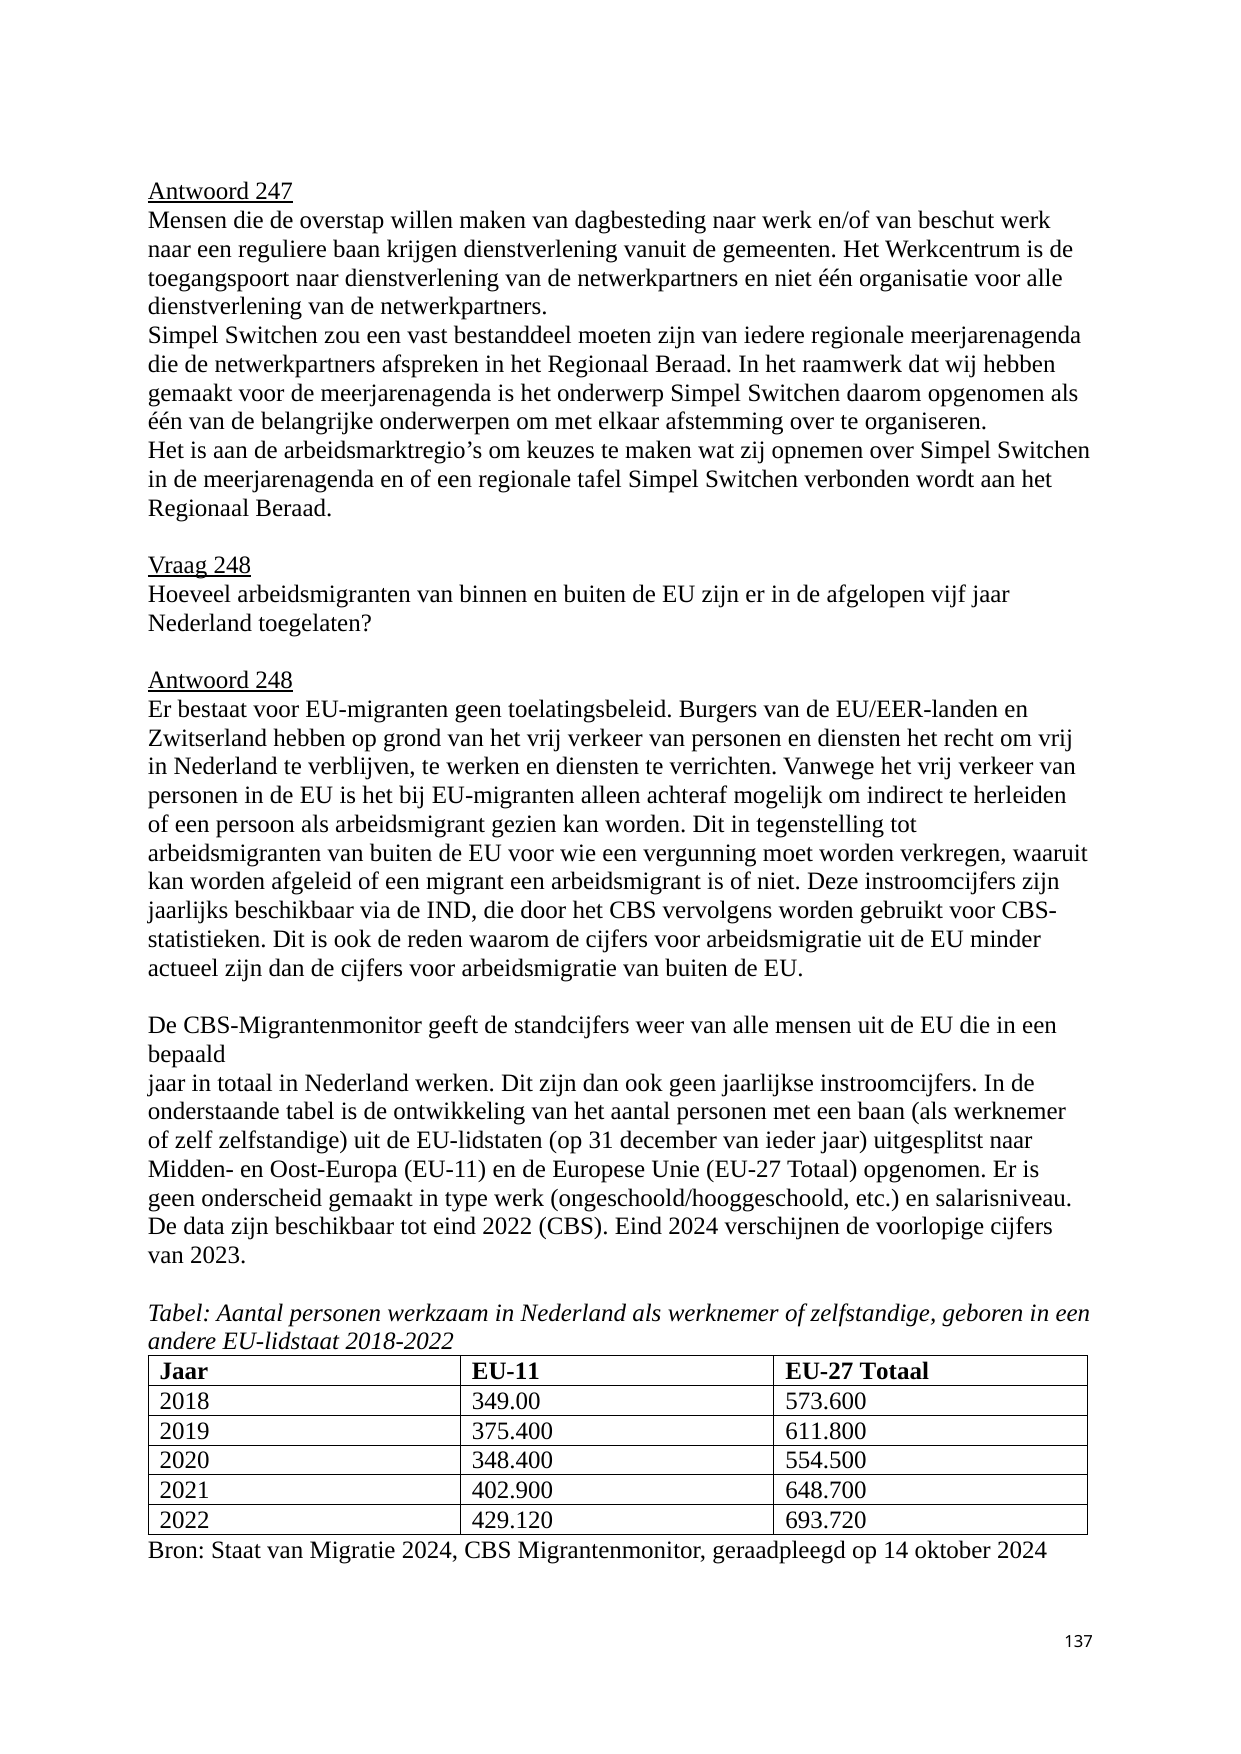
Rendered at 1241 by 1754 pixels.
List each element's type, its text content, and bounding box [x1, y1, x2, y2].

text Er bestaat voor EU-migranten geen toelatingsbeleid. Burgers van de EU/EER-landen en Zwitserland hebben op grond van het vrij verkeer van personen en diensten het recht om vrij in Nederland te verblijven, te werken en diensten te verrichten. Vanwege het vrij verkeer van personen in de EU is het bij EU-migranten alleen achteraf mogelijk om indirect te herleiden of een persoon als arbeidsmigrant gezien kan worden. Dit in tegenstelling tot arbeidsmigranten van buiten de EU voor wie een vergunning moet worden verkregen, waaruit kan worden afgeleid of een migrant een arbeidsmigrant is of niet. Deze instroomcijfers zijn jaarlijks beschikbaar via de IND, die door het CBS vervolgens worden gebruikt voor CBS-statistieken. Dit is ook de reden waarom de cijfers voor arbeidsmigratie uit de EU minder actueel zijn dan de cijfers voor arbeidsmigratie van buiten de EU. [148, 694, 1093, 981]
text onderstaande tabel is de ontwikkeling van het aantal personen met een baan (als werknemer of zelf zelfstandige) uit de EU-lidstaten (op 31 december van ieder jaar) uitgesplitst naar Midden- en Oost-Europa (EU-11) en de Europese Unie (EU-27 Totaal) opgenomen. Er is geen onderscheid gemaakt in type werk (ongeschoold/hooggeschoold, etc.) en salarisniveau. De data zijn beschikbaar tot eind 2022 (CBS). Eind 2024 verschijnen de voorlopige cijfers van 2023. [148, 1096, 1093, 1269]
text Tabel: Aantal personen werkzaam in Nederland als werknemer of zelfstandige, geboren in een andere EU-lidstaat 2018-2022 [148, 1298, 1093, 1355]
text jaar in totaal in Nederland werken. Dit zijn dan ook geen jaarlijkse instroomcijfers. In de [148, 1068, 1093, 1096]
text Hoeveel arbeidsmigranten van binnen en buiten de EU zijn er in de afgelopen vijf jaar Nederland toegelaten? [148, 579, 1093, 636]
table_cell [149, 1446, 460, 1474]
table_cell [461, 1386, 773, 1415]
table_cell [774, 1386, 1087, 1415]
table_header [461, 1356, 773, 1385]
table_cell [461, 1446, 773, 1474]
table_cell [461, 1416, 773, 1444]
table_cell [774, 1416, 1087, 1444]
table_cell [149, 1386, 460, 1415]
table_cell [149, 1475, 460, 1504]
text Bron: Staat van Migratie 2024, CBS Migrantenmonitor, geraadpleegd op 14 oktober 2024 [148, 1535, 1093, 1564]
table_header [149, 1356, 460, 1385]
text Mensen die de overstap willen maken van dagbesteding naar werk en/of van beschut werk naar een reguliere baan krijgen dienstverlening vanuit de gemeenten. Het Werkcentrum is de toegangspoort naar dienstverlening van de netwerkpartners en niet één organisatie voor alle dienstverlening van de netwerkpartners. [148, 205, 1093, 320]
text Simpel Switchen zou een vast bestanddeel moeten zijn van iedere regionale meerjarenagenda die de netwerkpartners afspreken in het Regionaal Beraad. In het raamwerk dat wij hebben gemaakt voor de meerjarenagenda is het onderwerp Simpel Switchen daarom opgenomen als één van de belangrijke onderwerpen om met elkaar afstemming over te organiseren. [148, 320, 1093, 435]
text Antwoord 247 [148, 176, 1093, 205]
text Het is aan de arbeidsmarktregio’s om keuzes te maken wat zij opnemen over Simpel Switchen in de meerjarenagenda en of een regionale tafel Simpel Switchen verbonden wordt aan het Regionaal Beraad. [148, 435, 1093, 521]
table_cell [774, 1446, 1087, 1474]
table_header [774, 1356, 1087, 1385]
text De CBS-Migrantenmonitor geeft de standcijfers weer van alle mensen uit de EU die in een bepaald [148, 1010, 1093, 1068]
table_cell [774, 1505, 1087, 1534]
text Antwoord 248 [148, 665, 1093, 694]
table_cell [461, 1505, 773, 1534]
text Vraag 248 [148, 550, 1093, 579]
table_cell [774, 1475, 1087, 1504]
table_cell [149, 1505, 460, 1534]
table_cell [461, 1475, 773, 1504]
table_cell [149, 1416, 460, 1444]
